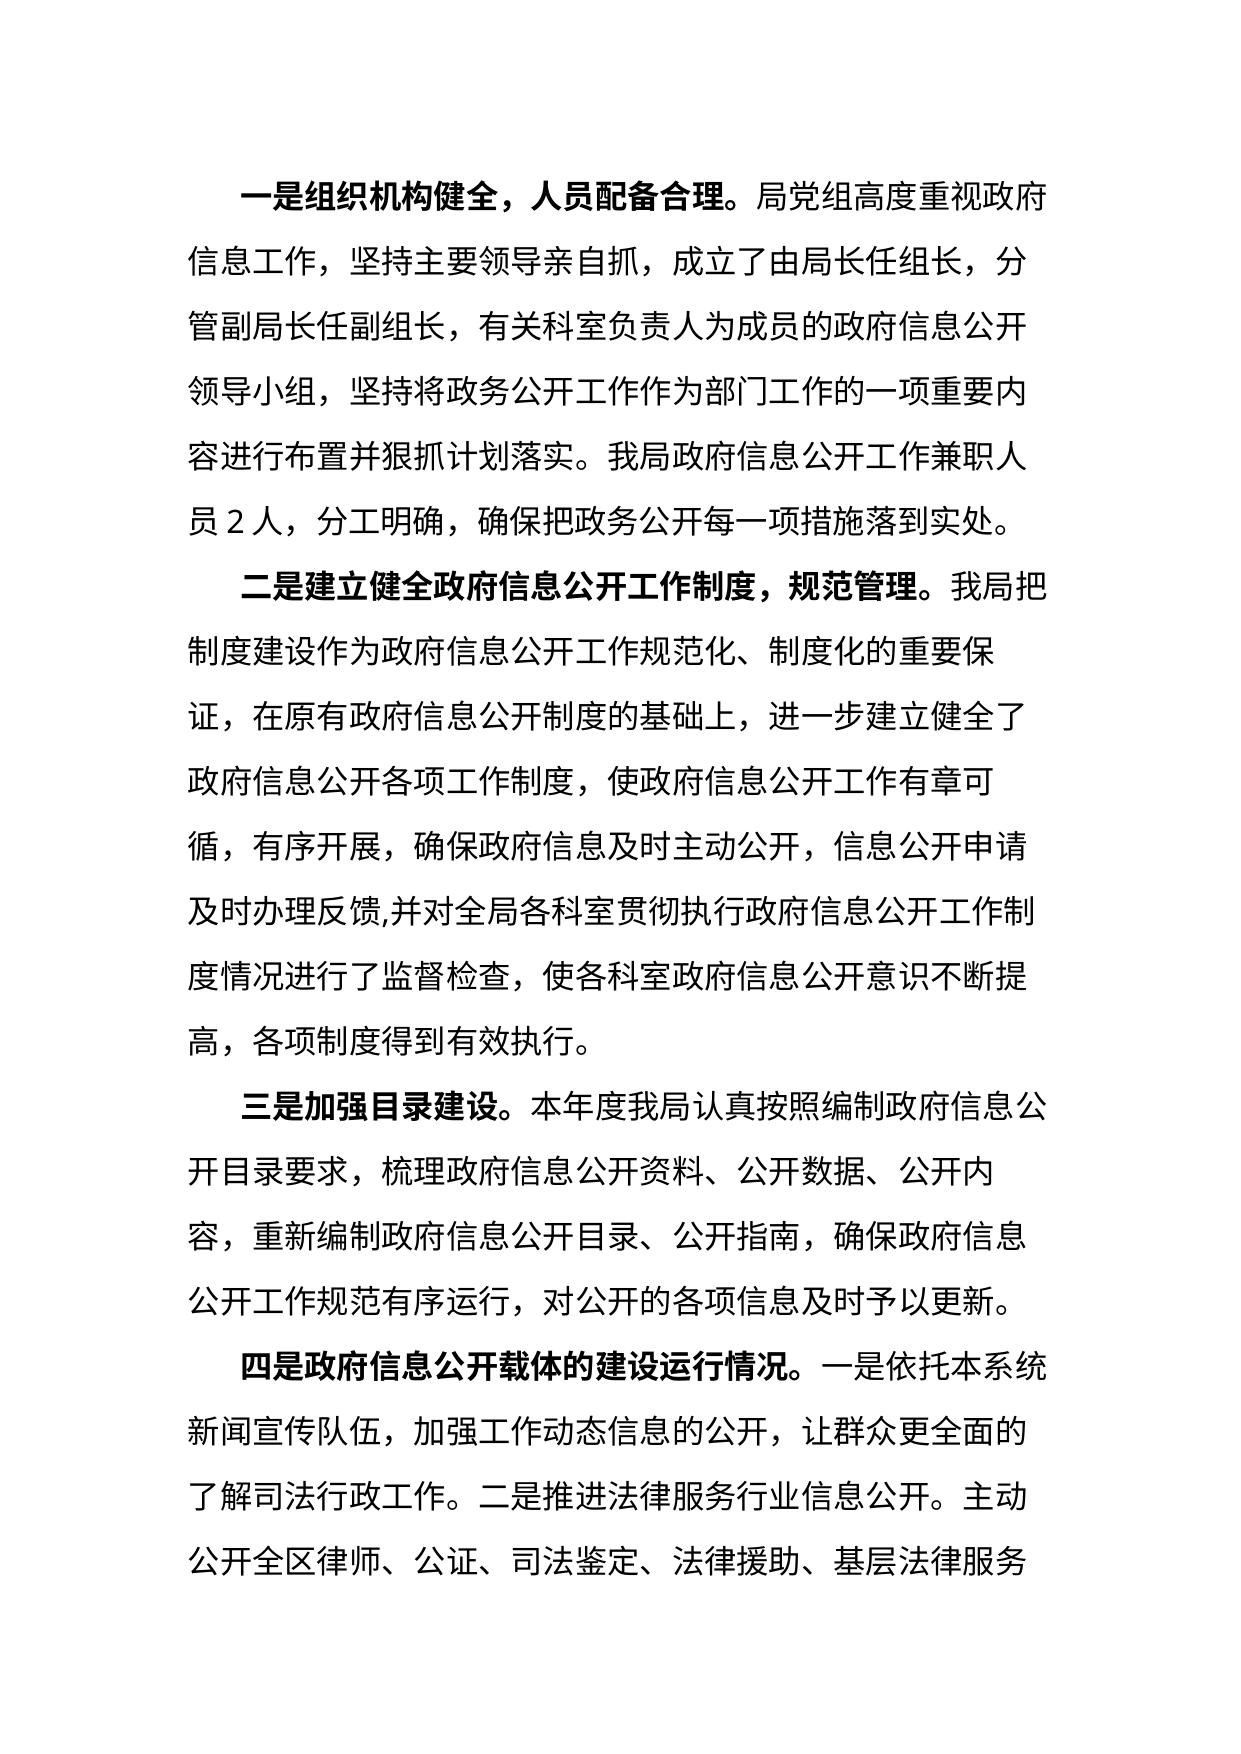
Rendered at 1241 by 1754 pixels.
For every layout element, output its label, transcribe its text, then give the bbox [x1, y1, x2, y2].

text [187, 1332, 1053, 1592]
text 二是建立健全政府信息公开工作制度，规范管理。我局把制度建设作为政府信息公开工作规范化、制度化的重要保证，在原有政府信息公开制度的基础上，进一步建立健全了政府信息公开各项工作制度，使政府信息公开工作有章可循，有序开展，确保政府信息及时主动公开，信息公开申请及时办理反馈,并对全局各科室贯彻执行政府信息公开工作制度情况进行了监督检查，使各科室政府信息公开意识不断提高，各项制度得到有效执行。 [187, 552, 1053, 1072]
text 三是加强目录建设。本年度我局认真按照编制政府信息公开目录要求，梳理政府信息公开资料、公开数据、公开内容，重新编制政府信息公开目录、公开指南，确保政府信息公开工作规范有序运行，对公开的各项信息及时予以更新。 [187, 1072, 1053, 1332]
text 一是组织机构健全，人员配备合理。局党组高度重视政府信息工作，坚持主要领导亲自抓，成立了由局长任组长，分管副局长任副组长，有关科室负责人为成员的政府信息公开领导小组，坚持将政务公开工作作为部门工作的一项重要内容进行布置并狠抓计划落实。我局政府信息公开工作兼职人员2人，分工明确，确保把政务公开每一项措施落到实处。 [187, 162, 1053, 552]
